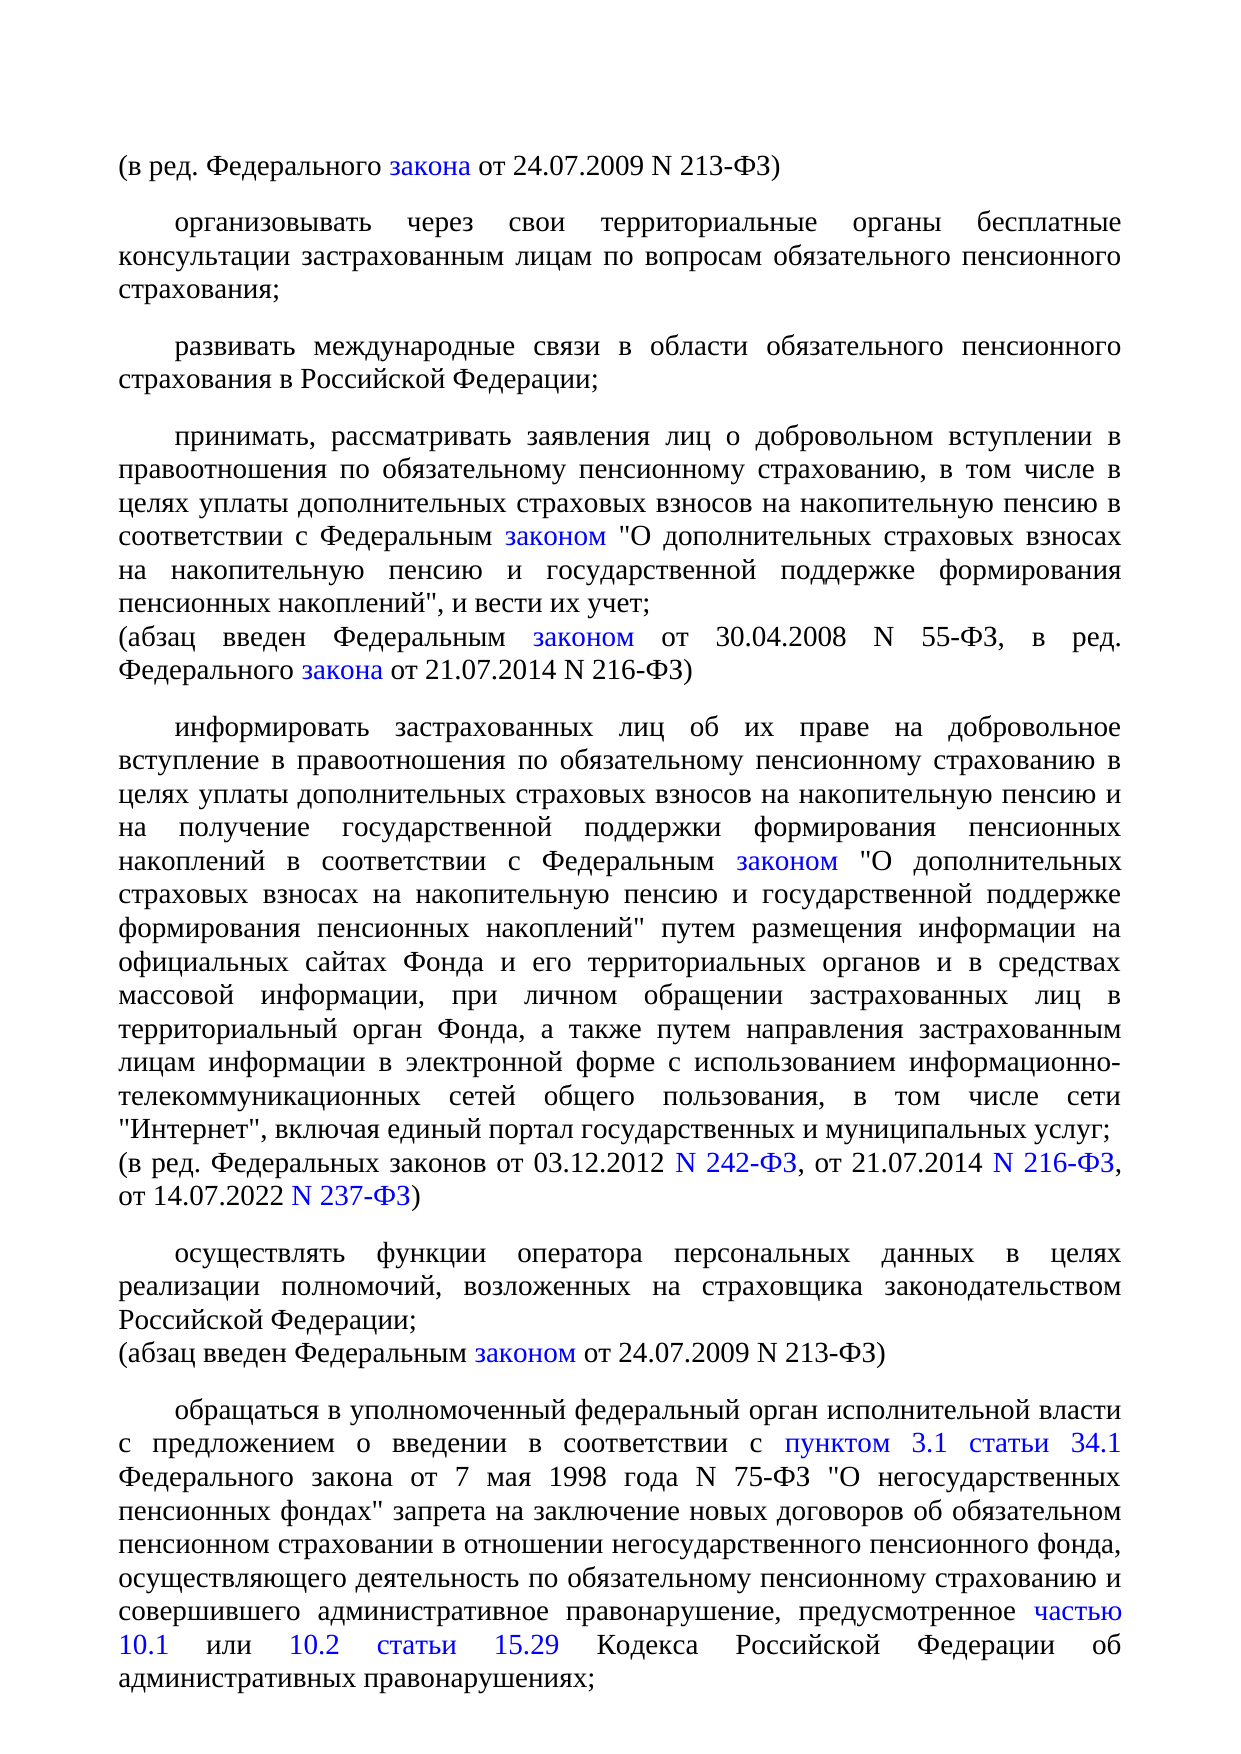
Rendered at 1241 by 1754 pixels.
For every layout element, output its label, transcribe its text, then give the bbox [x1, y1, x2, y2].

text осуществлять функции оператора персональных данных в целях реализации полномочий, возложенных на страховщика законодательством Российской Федерации; [118, 1235, 1122, 1336]
text обращаться в уполномоченный федеральный орган исполнительной власти с предложением о введении в соответствии с пунктом 3.1 статьи 34.1 Федерального закона от 7 мая 1998 года N 75-ФЗ "О негосударственных пенсионных фондах" запрета на заключение новых договоров об обязательном пенсионном страховании в отношении негосударственного пенсионного фонда, осуществляющего деятельность по обязательному пенсионному страхованию и совершившего административное правонарушение, предусмотренное частью 10.1 или 10.2 статьи 15.29 Кодекса Российской Федерации об административных правонарушениях; [118, 1392, 1122, 1694]
text организовывать через свои территориальные органы бесплатные консультации застрахованным лицам по вопросам обязательного пенсионного страхования; [118, 204, 1122, 305]
text (абзац введен Федеральным законом от 24.07.2009 N 213-ФЗ) [118, 1336, 1122, 1369]
text информировать застрахованных лиц об их праве на добровольное вступление в правоотношения по обязательному пенсионному страхованию в целях уплаты дополнительных страховых взносов на накопительную пенсию и на получение государственной поддержки формирования пенсионных накоплений в соответствии с Федеральным законом "О дополнительных страховых взносах на накопительную пенсию и государственной поддержке формирования пенсионных накоплений" путем размещения информации на официальных сайтах Фонда и его территориальных органов и в средствах массовой информации, при личном обращении застрахованных лиц в территориальный орган Фонда, а также путем направления застрахованным лицам информации в электронной форме с использованием информационно-телекоммуникационных сетей общего пользования, в том числе сети "Интернет", включая единый портал государственных и муниципальных услуг; [118, 709, 1122, 1145]
text (в ред. Федерального закона от 24.07.2009 N 213-ФЗ) [118, 148, 1122, 181]
text (абзац введен Федеральным законом от 30.04.2008 N 55-ФЗ, в ред. Федерального закона от 21.07.2014 N 216-ФЗ) [118, 619, 1122, 686]
text (в ред. Федеральных законов от 03.12.2012 N 242-ФЗ, от 21.07.2014 N 216-ФЗ, от 14.07.2022 N 237-ФЗ) [118, 1145, 1122, 1212]
text развивать международные связи в области обязательного пенсионного страхования в Российской Федерации; [118, 328, 1122, 395]
text принимать, рассматривать заявления лиц о добровольном вступлении в правоотношения по обязательному пенсионному страхованию, в том числе в целях уплаты дополнительных страховых взносов на накопительную пенсию в соответствии с Федеральным законом "О дополнительных страховых взносах на накопительную пенсию и государственной поддержке формирования пенсионных накоплений", и вести их учет; [118, 418, 1122, 619]
